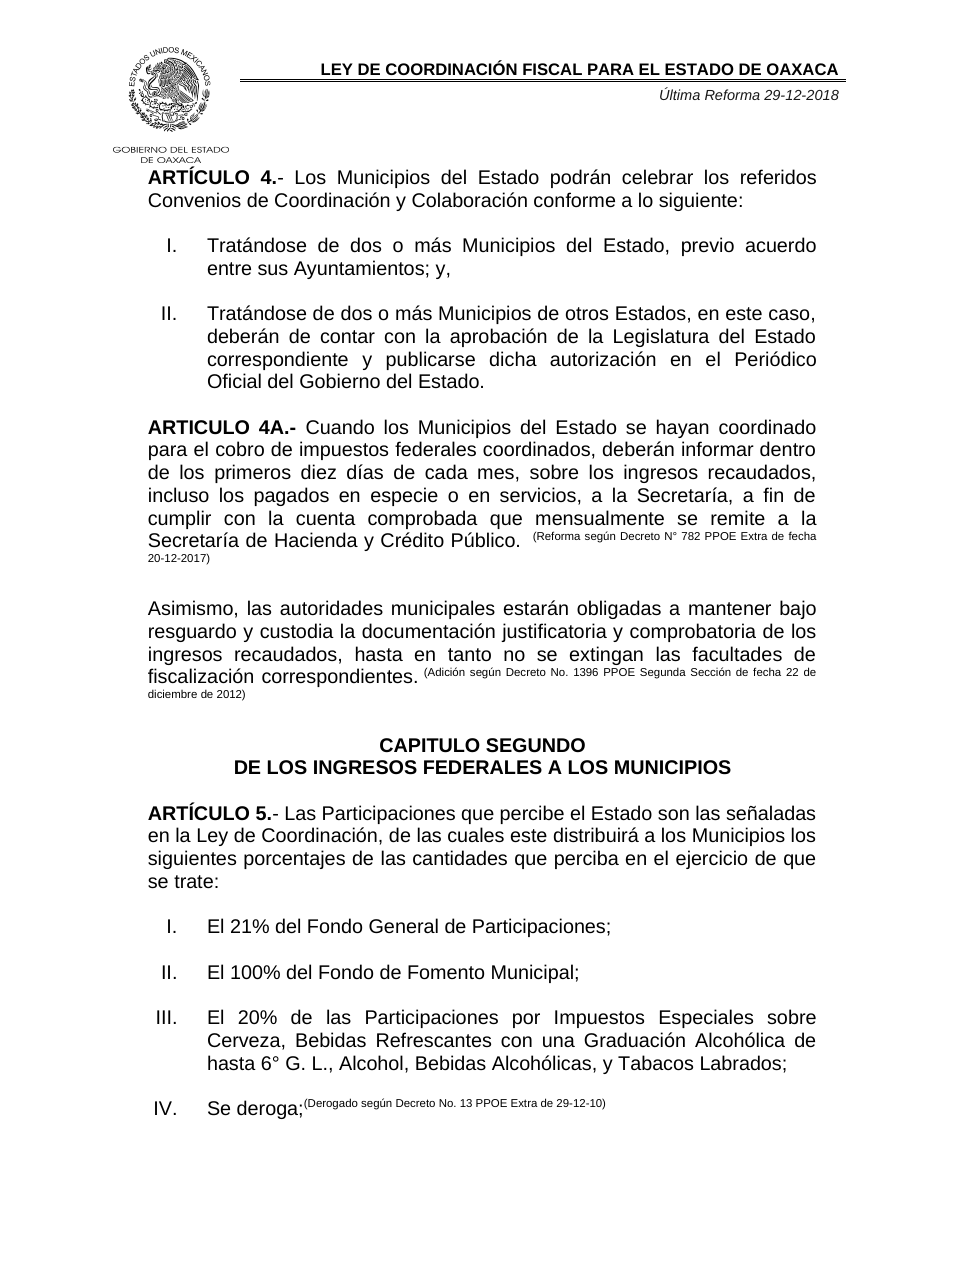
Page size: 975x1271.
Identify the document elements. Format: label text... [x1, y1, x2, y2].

picture [110, 44, 232, 166]
text ARTÍCULO 4.- Los Municipios del Estado podrán celebrar los referidos Convenios de Coordinación y Colaboración conforme a lo siguiente: [148, 166, 817, 211]
subtitle Asimismo, las autoridades municipales estarán obligadas a mantener bajo resguardo y custodia la documentación justificatoria y comprobatoria de los ingresos recaudados, hasta en tanto no se extingan las facultades de fiscalización correspondientes. (Adición según Decreto No. 1396 PPOE Segunda Sección de fecha 22 de diciembre de 2012) [148, 597, 817, 711]
list Tratándose de dos o más Municipios del Estado, previo acuerdo entre sus Ayuntamientos; y, [177, 234, 817, 279]
text DE LOS INGRESOS FEDERALES A LOS MUNICIPIOS [148, 756, 817, 779]
list Se deroga;(Derogado según Decreto No. 13 PPOE Extra de 29-12-10) [177, 1097, 817, 1119]
list El 20% de las Participaciones por Impuestos Especiales sobre Cerveza, Bebidas Refrescantes con una Graduación Alcohólica de hasta 6° G. L., Alcohol, Bebidas Alcohólicas, y Tabacos Labrados; [177, 1006, 817, 1074]
subtitle ARTICULO 4A.- Cuando los Municipios del Estado se hayan coordinado para el cobro de impuestos federales coordinados, deberán informar dentro de los primeros diez días de cada mes, sobre los ingresos recaudados, incluso los pagados en especie o en servicios, a la Secretaría, a fin de cumplir con la cuenta comprobada que mensualmente se remite a la Secretaría de Hacienda y Crédito Público. (Reforma según Decreto N° 782 PPOE Extra de fecha 20-12-2017) [148, 416, 817, 574]
text CAPITULO SEGUNDO [148, 733, 817, 756]
list El 100% del Fondo de Fomento Municipal; [177, 961, 817, 983]
text ARTÍCULO 5.- Las Participaciones que percibe el Estado son las señaladas en la Ley de Coordinación, de las cuales este distribuirá a los Municipios los siguientes porcentajes de las cantidades que perciba en el ejercicio de que se trate: [148, 802, 817, 892]
list Tratándose de dos o más Municipios de otros Estados, en este caso, deberán de contar con la aprobación de la Legislatura del Estado correspondiente y publicarse dicha autorización en el Periódico Oficial del Gobierno del Estado. [177, 302, 817, 393]
list El 21% del Fondo General de Participaciones; [177, 915, 817, 938]
